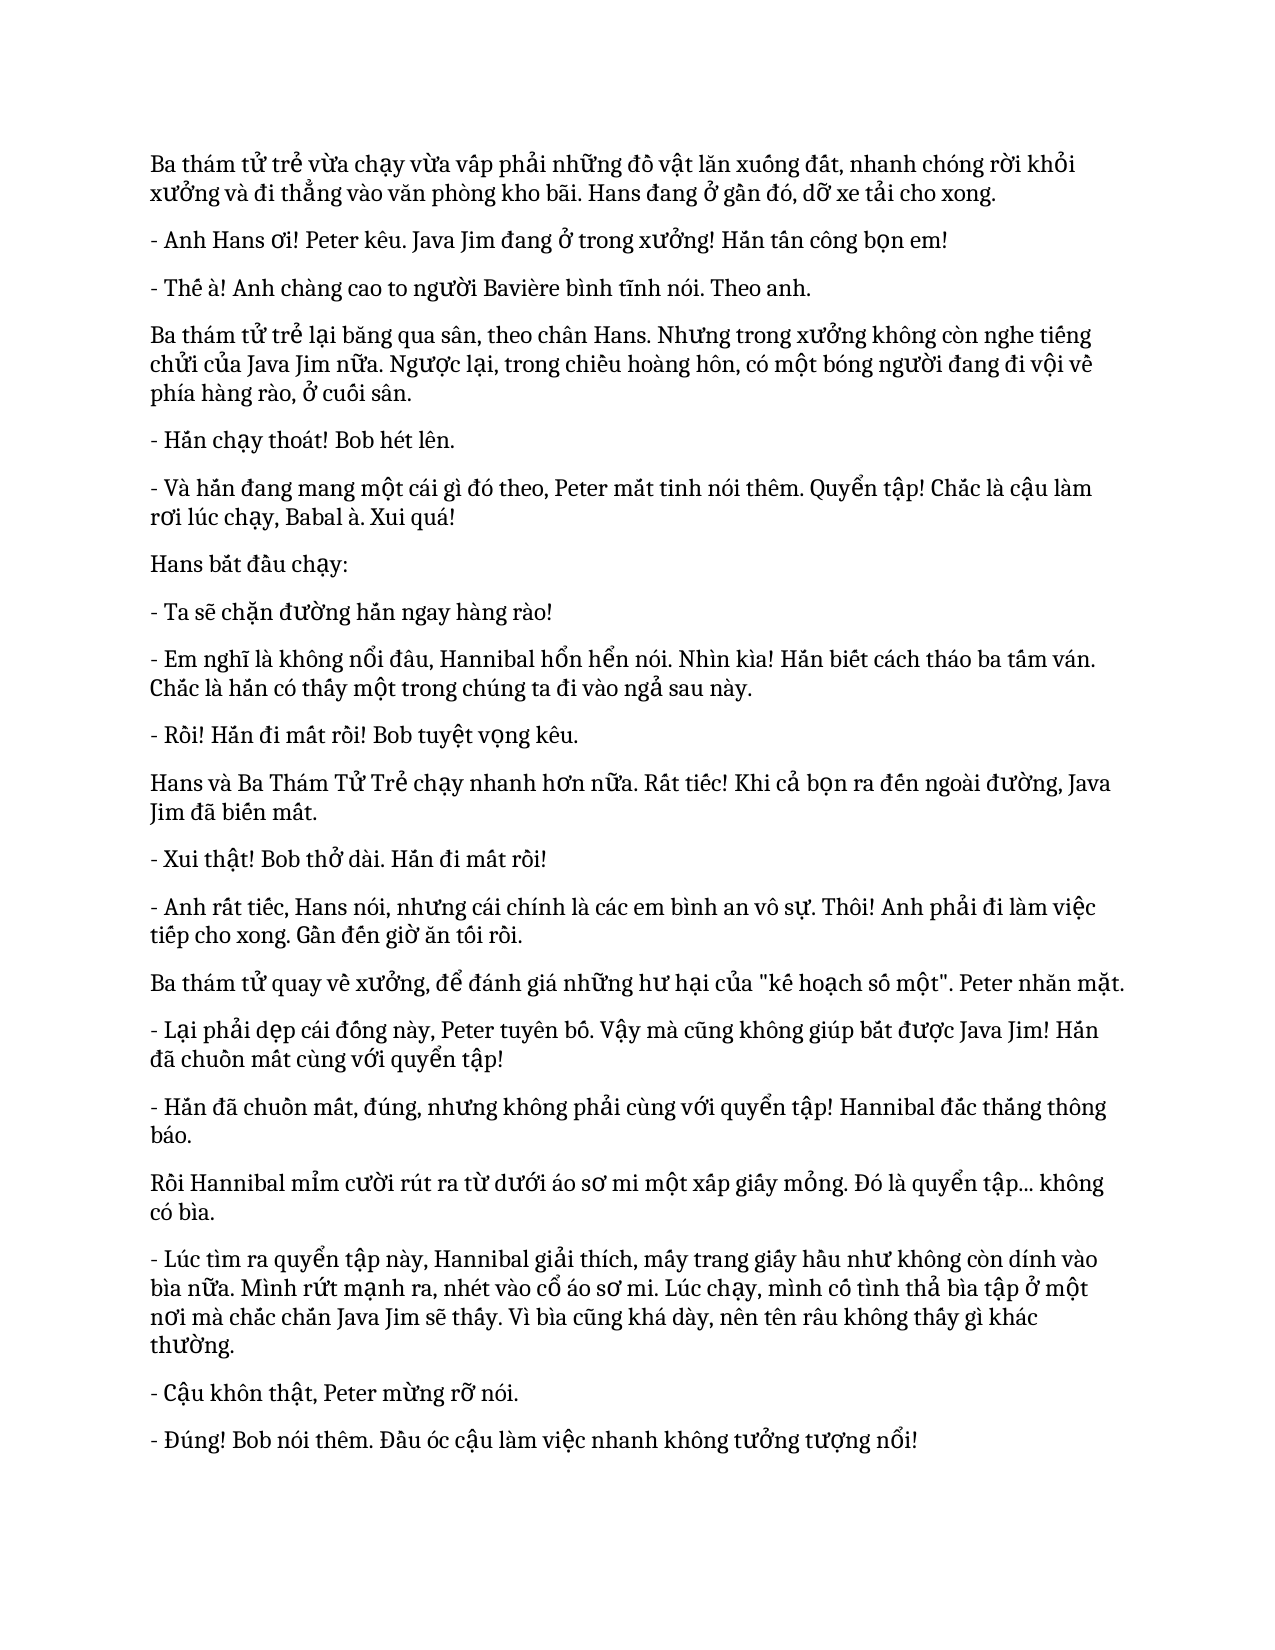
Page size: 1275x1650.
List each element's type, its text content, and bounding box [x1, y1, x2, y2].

text Ba thám tử quay về xưởng, để đánh giá những hư hại của "kế hoạch số một". Peter nhăn mặt. [150, 969, 1125, 997]
text - Cậu khôn thật, Peter mừng rỡ nói. [150, 1379, 1125, 1407]
text - Hắn chạy thoát! Bob hét lên. [150, 426, 1125, 455]
text - Lúc tìm ra quyển tập này, Hannibal giải thích, mấy trang giấy hầu như không còn dính vào bìa nữa. Mình rứt mạnh ra, nhét vào cổ áo sơ mi. Lúc chạy, mình cố tình thả bìa tập ở một nơi mà chắc chắn Java Jim sẽ thấy. Vì bìa cũng khá dày, nên tên râu không thấy gì khác thường. [150, 1245, 1125, 1360]
text Hans và Ba Thám Tử Trẻ chạy nhanh hơn nữa. Rất tiếc! Khi cả bọn ra đến ngoài đường, Java Jim đã biến mất. [150, 769, 1125, 826]
text Rồi Hannibal mỉm cười rút ra từ dưới áo sơ mi một xấp giấy mỏng. Đó là quyển tập... không có bìa. [150, 1169, 1125, 1226]
text Ba thám tử trẻ lại băng qua sân, theo chân Hans. Nhưng trong xưởng không còn nghe tiếng chửi của Java Jim nữa. Ngược lại, trong chiều hoàng hôn, có một bóng người đang đi vội về phía hàng rào, ở cuối sân. [150, 321, 1125, 407]
text Ba thám tử trẻ vừa chạy vừa vấp phải những đồ vật lăn xuống đất, nhanh chóng rời khỏi xưởng và đi thẳng vào văn phòng kho bãi. Hans đang ở gần đó, dỡ xe tải cho xong. [150, 150, 1125, 207]
text - Đúng! Bob nói thêm. Đầu óc cậu làm việc nhanh không tưởng tượng nổi! [150, 1426, 1125, 1455]
text Hans bắt đầu chạy: [150, 550, 1125, 579]
text - Và hắn đang mang một cái gì đó theo, Peter mắt tinh nói thêm. Quyển tập! Chắc là cậu làm rơi lúc chạy, Babal à. Xui quá! [150, 474, 1125, 531]
text - Rồi! Hắn đi mất rồi! Bob tuyệt vọng kêu. [150, 721, 1125, 750]
text - Xui thật! Bob thở dài. Hắn đi mất rồi! [150, 845, 1125, 874]
text - Lại phải dẹp cái đống này, Peter tuyên bố. Vậy mà cũng không giúp bắt được Java Jim! Hắn đã chuồn mất cùng với quyển tập! [150, 1016, 1125, 1074]
text - Ta sẽ chặn đường hắn ngay hàng rào! [150, 597, 1125, 626]
text - Hắn đã chuồn mất, đúng, nhưng không phải cùng với quyển tập! Hannibal đắc thắng thông báo. [150, 1092, 1125, 1150]
text - Thế à! Anh chàng cao to người Bavière bình tĩnh nói. Theo anh. [150, 274, 1125, 302]
text - Anh rất tiếc, Hans nói, nhưng cái chính là các em bình an vô sự. Thôi! Anh phải đi làm việc tiếp cho xong. Gần đến giờ ăn tối rồi. [150, 892, 1125, 950]
text - Anh Hans ơi! Peter kêu. Java Jim đang ở trong xưởng! Hắn tấn công bọn em! [150, 226, 1125, 255]
text - Em nghĩ là không nổi đâu, Hannibal hổn hển nói. Nhìn kìa! Hắn biết cách tháo ba tấm ván. Chắc là hắn có thấy một trong chúng ta đi vào ngả sau này. [150, 645, 1125, 702]
